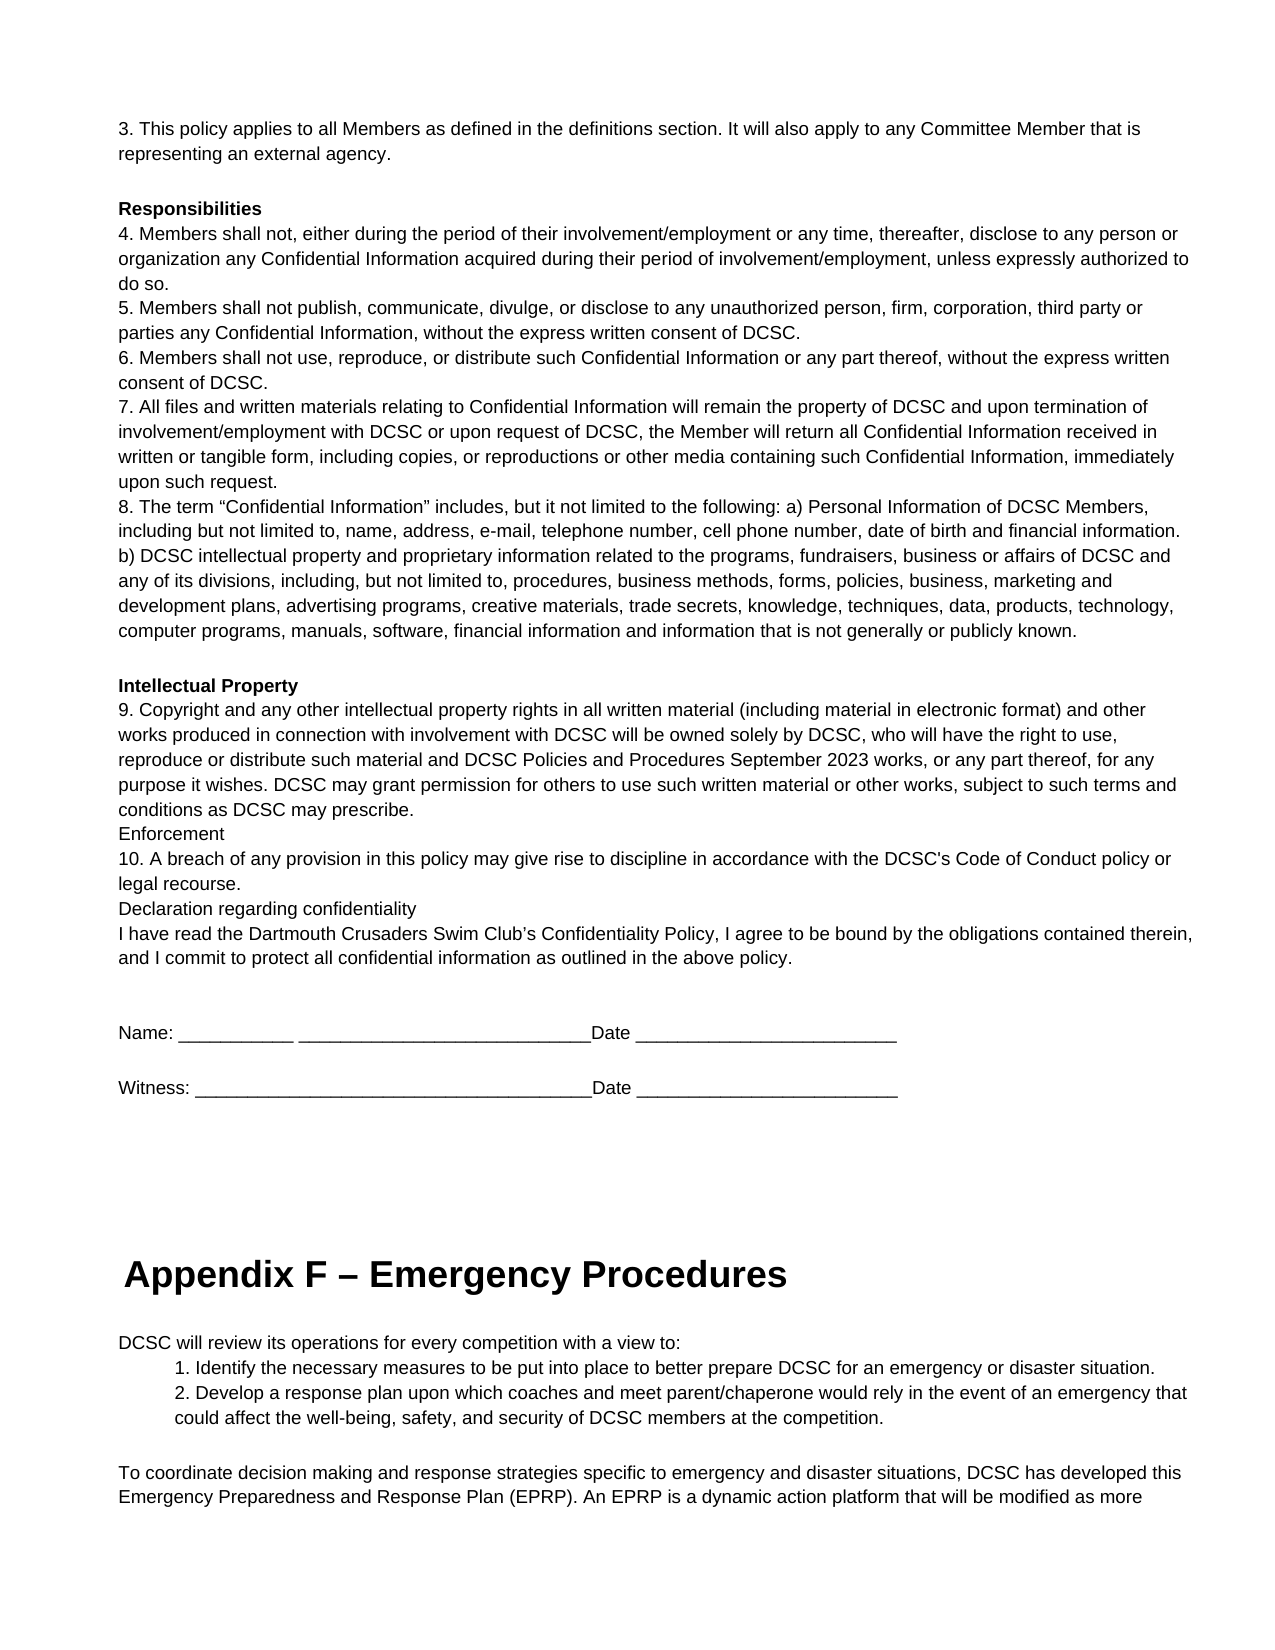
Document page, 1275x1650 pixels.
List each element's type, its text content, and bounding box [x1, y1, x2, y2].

text 8. The term “Confidential Information” includes, but it not limited to the following: a) Personal Information of DCSC Members, including but not limited to, name, address, e-mail, telephone number, cell phone number, date of birth and financial information. [118, 495, 1196, 542]
text 3. This policy applies to all Members as defined in the definitions section. It will also apply to any Committee Member that is representing an external agency. [118, 118, 1196, 164]
text 7. All files and written materials relating to Confidential Information will remain the property of DCSC and upon termination of involvement/employment with DCSC or upon request of DCSC, the Member will return all Confidential Information received in written or tangible form, including copies, or reproductions or other media containing such Confidential Information, immediately upon such request. [118, 396, 1196, 492]
text Intellectual Property [118, 674, 1196, 696]
text 6. Members shall not use, reproduce, or distribute such Confidential Information or any part thereof, without the express written consent of DCSC. [118, 347, 1196, 393]
text Enforcement [118, 823, 1196, 845]
text Name: ___________ ____________________________Date _________________________ [118, 1021, 1196, 1043]
text Appendix F – Emergency Procedures [118, 1252, 1196, 1295]
text b) DCSC intellectual property and proprietary information related to the programs, fundraisers, business or affairs of DCSC and any of its divisions, including, but not limited to, procedures, business methods, forms, policies, business, marketing and development plans, advertising programs, creative materials, trade secrets, knowledge, techniques, data, products, technology, computer programs, manuals, software, financial information and information that is not generally or publicly known. [118, 545, 1196, 641]
text 9. Copyright and any other intellectual property rights in all written material (including material in electronic format) and other works produced in connection with involvement with DCSC will be owned solely by DCSC, who will have the right to use, reproduce or distribute such material and DCSC Policies and Procedures September 2023 works, or any part thereof, for any purpose it wishes. DCSC may grant permission for others to use such written material or other works, subject to such terms and conditions as DCSC may prescribe. [118, 699, 1196, 820]
text 1. Identify the necessary measures to be put into place to better prepare DCSC for an emergency or disaster situation. [174, 1357, 1196, 1378]
text 4. Members shall not, either during the period of their involvement/employment or any time, thereafter, disclose to any person or organization any Confidential Information acquired during their period of involvement/employment, unless expressly authorized to do so. [118, 223, 1196, 294]
text 2. Develop a response plan upon which coaches and meet parent/chaperone would rely in the event of an emergency that could affect the well-being, safety, and security of DCSC members at the competition. [174, 1382, 1196, 1428]
text Responsibilities [118, 198, 1196, 219]
text 5. Members shall not publish, communicate, divulge, or disclose to any unauthorized person, firm, corporation, third party or parties any Confidential Information, without the express written consent of DCSC. [118, 297, 1196, 343]
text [118, 1461, 1196, 1508]
text DCSC will review its operations for every competition with a view to: [118, 1332, 1196, 1354]
text I have read the Dartmouth Crusaders Swim Club’s Confidentiality Policy, I agree to be bound by the obligations contained therein, and I commit to protect all confidential information as outlined in the above policy. [118, 922, 1196, 969]
text Witness: ______________________________________Date _________________________ [118, 1076, 1196, 1098]
text 10. A breach of any provision in this policy may give rise to discipline in accordance with the DCSC's Code of Conduct policy or legal recourse. [118, 848, 1196, 894]
text Declaration regarding confidentiality [118, 897, 1196, 919]
